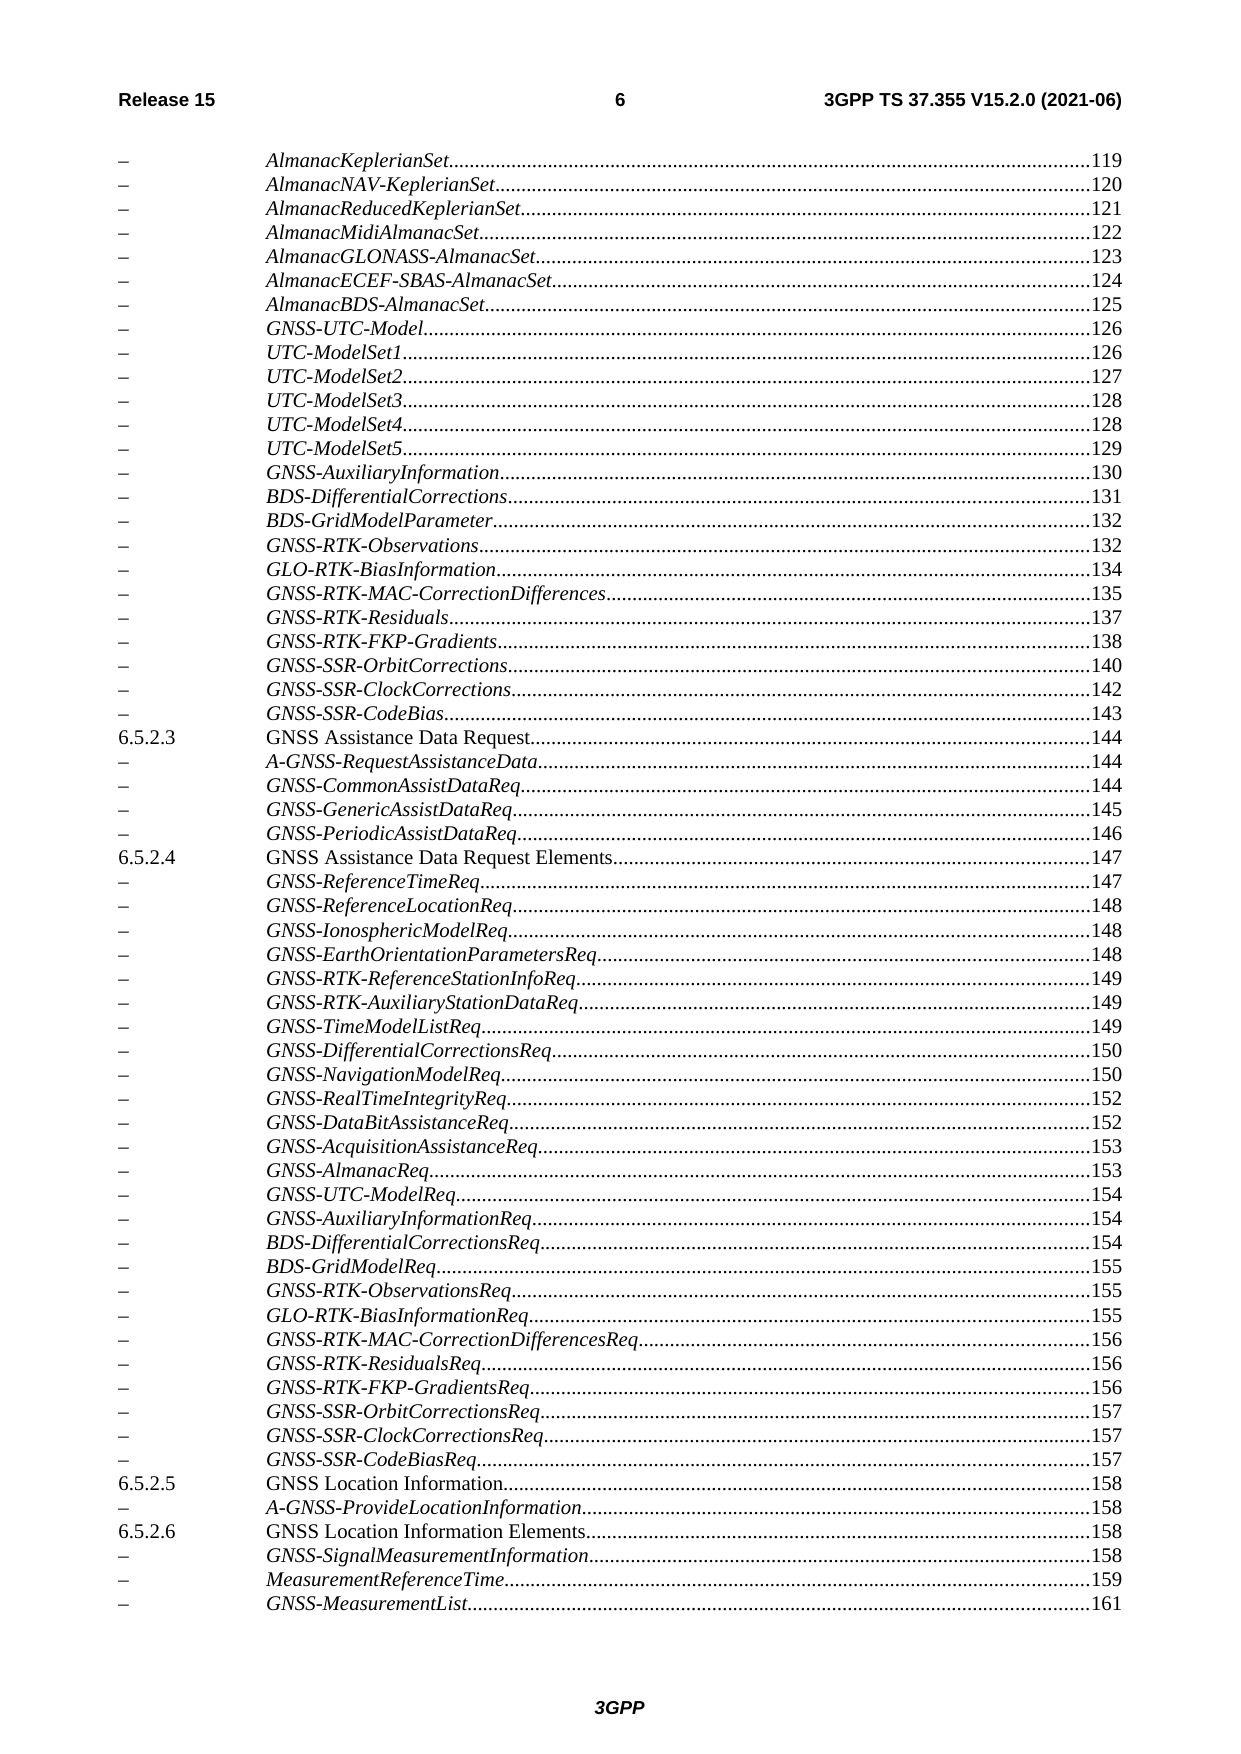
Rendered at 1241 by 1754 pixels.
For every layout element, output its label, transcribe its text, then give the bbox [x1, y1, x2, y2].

text – GLO-RTK-BiasInformationReq 155 [118, 1302, 1122, 1327]
text – GNSS-SSR-OrbitCorrections 140 [118, 653, 1122, 677]
text – AlmanacNAV-KeplerianSet 120 [118, 172, 1122, 196]
text 6.5.2.3 GNSS Assistance Data Request 144 [118, 725, 1122, 749]
text – GNSS-SignalMeasurementInformation 158 [118, 1543, 1122, 1567]
text 6.5.2.5 GNSS Location Information 158 [118, 1471, 1122, 1495]
text – MeasurementReferenceTime 159 [118, 1567, 1122, 1591]
text – GNSS-RTK-AuxiliaryStationDataReq 149 [118, 990, 1122, 1014]
text – GNSS-SSR-ClockCorrectionsReq 157 [118, 1423, 1122, 1447]
text – GNSS-RTK-ReferenceStationInfoReq 149 [118, 966, 1122, 990]
text – GNSS-UTC-ModelReq 154 [118, 1182, 1122, 1206]
text – AlmanacKeplerianSet 119 [118, 147, 1122, 172]
text – UTC-ModelSet2 127 [118, 364, 1122, 388]
text – GNSS-AlmanacReq 153 [118, 1158, 1122, 1182]
text – AlmanacMidiAlmanacSet 122 [118, 220, 1122, 244]
text – GNSS-RTK-ObservationsReq 155 [118, 1278, 1122, 1302]
text – GNSS-SSR-CodeBiasReq 157 [118, 1447, 1122, 1471]
text 6.5.2.4 GNSS Assistance Data Request Elements 147 [118, 845, 1122, 869]
text – GNSS-RTK-Residuals 137 [118, 605, 1122, 629]
text – GNSS-NavigationModelReq 150 [118, 1062, 1122, 1086]
text – BDS-GridModelParameter 132 [118, 508, 1122, 532]
text – GNSS-ReferenceTimeReq 147 [118, 869, 1122, 893]
text – AlmanacReducedKeplerianSet 121 [118, 196, 1122, 220]
text – GNSS-RTK-MAC-CorrectionDifferencesReq 156 [118, 1327, 1122, 1351]
text – A-GNSS-RequestAssistanceData 144 [118, 749, 1122, 773]
text – GNSS-DifferentialCorrectionsReq 150 [118, 1038, 1122, 1062]
text – UTC-ModelSet5 129 [118, 436, 1122, 460]
text – BDS-DifferentialCorrections 131 [118, 484, 1122, 508]
text – GNSS-RTK-Observations 132 [118, 532, 1122, 557]
text – GNSS-MeasurementList 161 [118, 1591, 1122, 1615]
text 6.5.2.6 GNSS Location Information Elements 158 [118, 1519, 1122, 1543]
text – GNSS-GenericAssistDataReq 145 [118, 797, 1122, 821]
text – GNSS-DataBitAssistanceReq 152 [118, 1110, 1122, 1134]
text – GNSS-RTK-MAC-CorrectionDifferences 135 [118, 581, 1122, 605]
text – GNSS-IonosphericModelReq 148 [118, 917, 1122, 942]
text – AlmanacECEF-SBAS-AlmanacSet 124 [118, 268, 1122, 292]
text – GNSS-SSR-OrbitCorrectionsReq 157 [118, 1399, 1122, 1423]
text – GNSS-PeriodicAssistDataReq 146 [118, 821, 1122, 845]
text – GNSS-RealTimeIntegrityReq 152 [118, 1086, 1122, 1110]
text – AlmanacBDS-AlmanacSet 125 [118, 292, 1122, 316]
text – UTC-ModelSet4 128 [118, 412, 1122, 436]
text – BDS-GridModelReq 155 [118, 1254, 1122, 1278]
text – GLO-RTK-BiasInformation 134 [118, 557, 1122, 581]
text – GNSS-ReferenceLocationReq 148 [118, 893, 1122, 917]
text – GNSS-AuxiliaryInformation 130 [118, 460, 1122, 484]
text – GNSS-RTK-FKP-GradientsReq 156 [118, 1375, 1122, 1399]
text – GNSS-SSR-ClockCorrections 142 [118, 677, 1122, 701]
text – GNSS-CommonAssistDataReq 144 [118, 773, 1122, 797]
text – AlmanacGLONASS-AlmanacSet 123 [118, 244, 1122, 268]
text – GNSS-AcquisitionAssistanceReq 153 [118, 1134, 1122, 1158]
text – A-GNSS-ProvideLocationInformation 158 [118, 1495, 1122, 1519]
text – GNSS-SSR-CodeBias 143 [118, 701, 1122, 725]
text – GNSS-RTK-FKP-Gradients 138 [118, 629, 1122, 653]
text – GNSS-RTK-ResidualsReq 156 [118, 1351, 1122, 1375]
text – GNSS-EarthOrientationParametersReq 148 [118, 942, 1122, 966]
text – GNSS-AuxiliaryInformationReq 154 [118, 1206, 1122, 1230]
text – GNSS-UTC-Model 126 [118, 316, 1122, 340]
text – BDS-DifferentialCorrectionsReq 154 [118, 1230, 1122, 1254]
text – UTC-ModelSet3 128 [118, 388, 1122, 412]
text – GNSS-TimeModelListReq 149 [118, 1014, 1122, 1038]
text – UTC-ModelSet1 126 [118, 340, 1122, 364]
